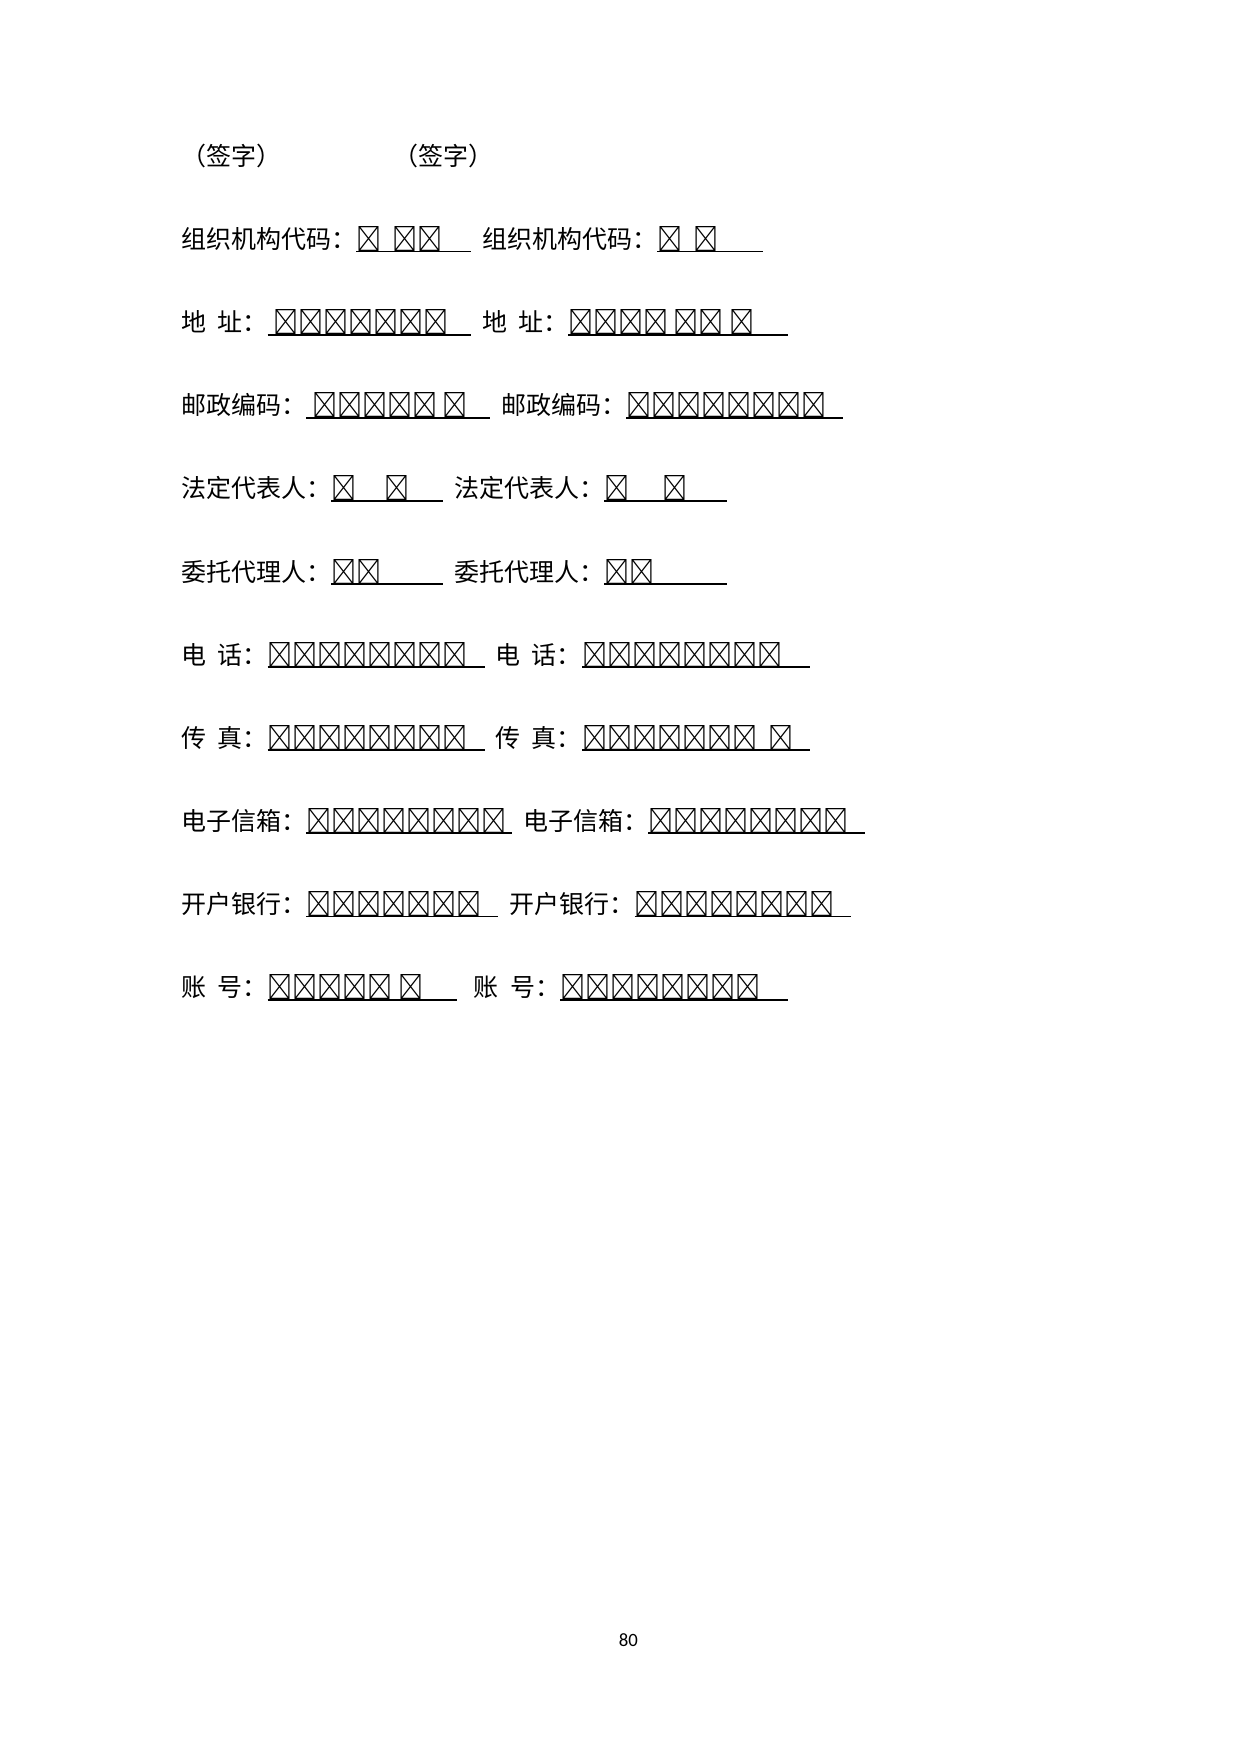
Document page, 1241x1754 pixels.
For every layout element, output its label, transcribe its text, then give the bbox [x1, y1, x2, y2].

text 开户银行： 开户银行： [131, 870, 1125, 935]
text 电子信箱： 电子信箱： [131, 787, 1125, 852]
text 法定代表人：  法定代表人：  [131, 454, 1125, 519]
text 地 址：  地 址：   [131, 288, 1125, 353]
text 传 真： 传 真：  [131, 704, 1125, 769]
text 委托代理人： 委托代理人： [131, 538, 1125, 603]
text 组织机构代码：  组织机构代码：  [131, 205, 1125, 270]
text 电 话： 电 话： [131, 621, 1125, 686]
text 邮政编码：   邮政编码： [131, 371, 1125, 436]
text 账 号：  账 号： [131, 953, 1125, 1018]
text （签字） （签字） [131, 122, 1125, 187]
